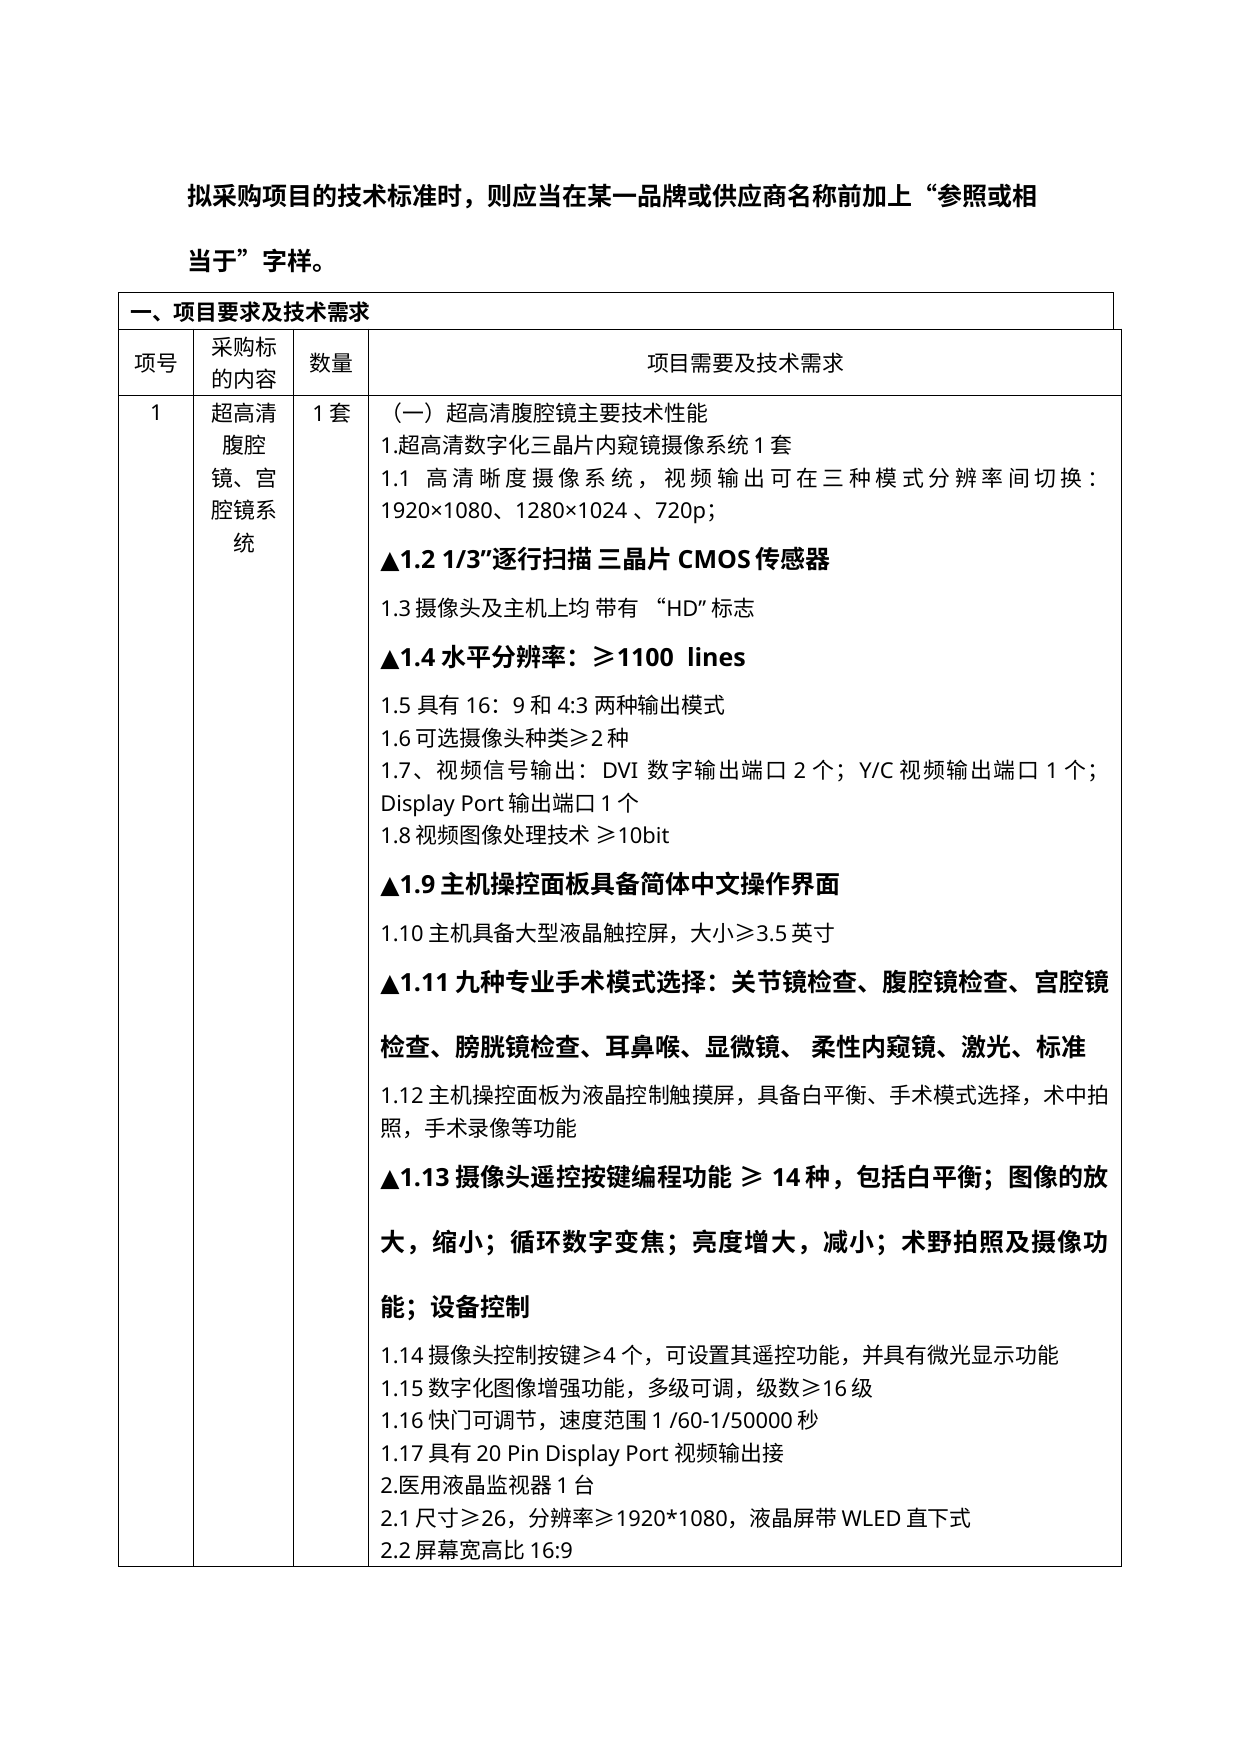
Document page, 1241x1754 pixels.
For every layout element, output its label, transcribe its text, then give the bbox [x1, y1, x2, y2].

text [187, 162, 1053, 292]
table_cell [369, 396, 1121, 1566]
table_cell 项目需要及技术需求 [369, 330, 1121, 394]
table_cell 采购标的内容 [194, 330, 293, 394]
table_cell 项号 [119, 330, 193, 394]
table_cell 1套 [294, 396, 368, 1566]
table_cell 超高清腹腔镜、宫腔镜系统 [194, 396, 293, 1566]
table_header 一、项目要求及技术需求 [119, 293, 1113, 328]
table_cell 数量 [294, 330, 368, 394]
table_cell 1 [119, 396, 193, 1566]
